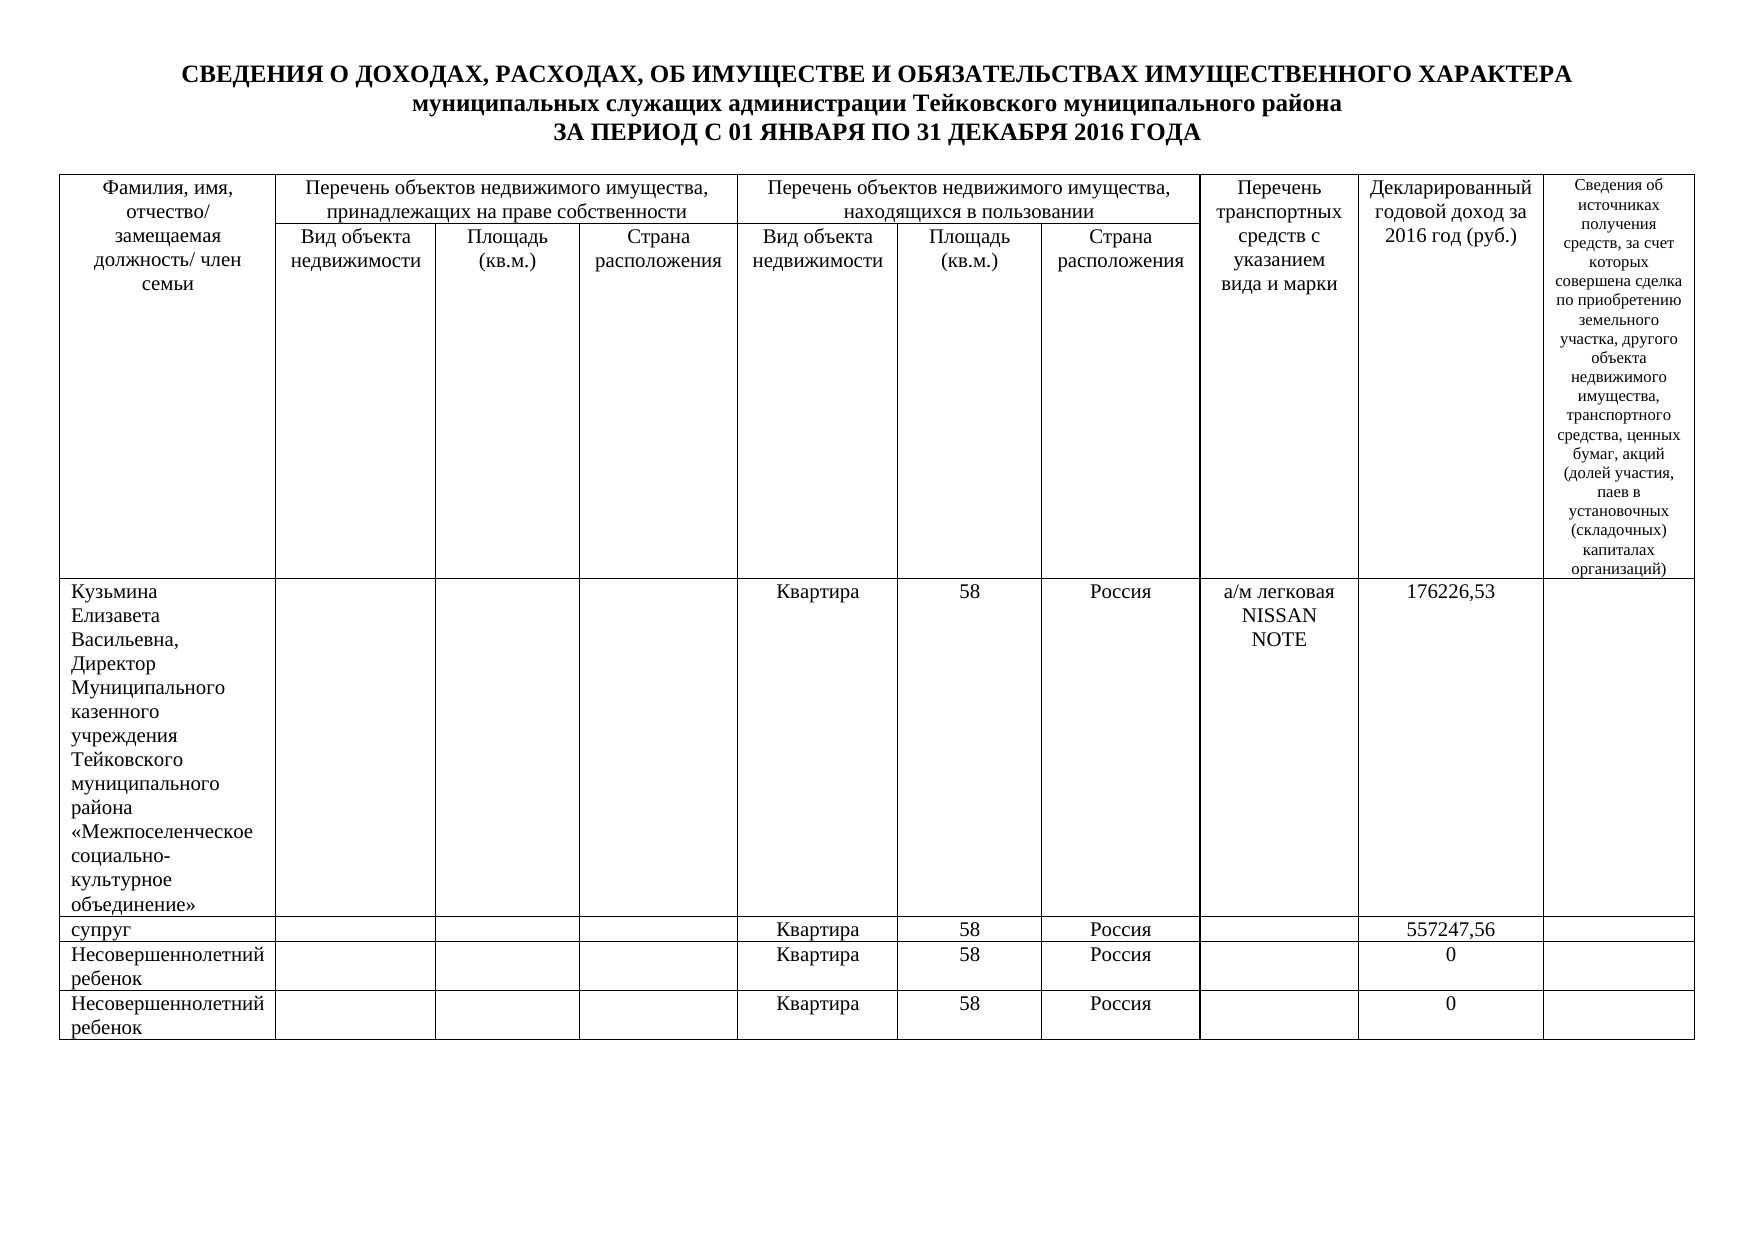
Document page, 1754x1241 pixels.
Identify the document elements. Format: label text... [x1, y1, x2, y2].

table_cell 176226,53 [1359, 579, 1543, 916]
table_cell Кузьмина Елизавета Васильевна, Директор Муниципального казенного учреждения Тейковского муниципального района «Межпоселенческое социально-культурное объединение» [60, 579, 275, 916]
table_cell [1201, 942, 1358, 990]
table_cell Площадь (кв.м.) [436, 224, 579, 578]
table_cell а/м легковая NISSAN NOTE [1201, 579, 1358, 916]
table_cell 58 [898, 579, 1041, 916]
table_cell [580, 942, 737, 990]
table_cell Вид объекта недвижимости [276, 224, 435, 578]
table_cell [436, 579, 579, 916]
text Сведения о доходах, РАСХОДАХ, об имуществе и обязательствах имущественного характера [59, 59, 1695, 88]
table_header Фамилия, имя, отчество/ замещаемая должность/ член семьи [60, 175, 275, 578]
table_header Сведения об источниках получения средств, за счет которых совершена сделка по приобретению земельного участка, другого объекта недвижимого имущества, транспортного средства, ценных бумаг, акций (долей участия, паев в установочных (складочных) капиталах организаций) [1544, 175, 1694, 578]
table_header Перечень транспортных средств с указанием вида и марки [1201, 175, 1358, 578]
table_cell 58 [898, 917, 1041, 941]
table_cell [436, 991, 579, 1039]
table_cell [276, 579, 435, 916]
table_cell Квартира [738, 942, 897, 990]
table_cell Квартира [738, 917, 897, 941]
table_header Перечень объектов недвижимого имущества, находящихся в пользовании [738, 175, 1199, 223]
table_cell Несовершеннолетний ребенок [60, 991, 275, 1039]
table_cell [1544, 917, 1694, 941]
table_cell Квартира [738, 991, 897, 1039]
table_cell Россия [1042, 579, 1199, 916]
table_header Декларированный годовой доход за 2016 год (руб.) [1359, 175, 1543, 578]
table_cell [580, 917, 737, 941]
table_cell Несовершеннолетний ребенок [60, 942, 275, 990]
table_cell [276, 991, 435, 1039]
table_cell Квартира [738, 579, 897, 916]
table_header Перечень объектов недвижимого имущества, принадлежащих на праве собственности [276, 175, 737, 223]
table_cell 0 [1359, 991, 1543, 1039]
table_cell 58 [898, 942, 1041, 990]
table_cell [1544, 942, 1694, 990]
table_cell [1201, 991, 1358, 1039]
table_cell [1544, 991, 1694, 1039]
table_cell [436, 942, 579, 990]
table_cell [580, 991, 737, 1039]
table_cell [436, 917, 579, 941]
table_cell 557247,56 [1359, 917, 1543, 941]
table_cell [276, 942, 435, 990]
table_cell [1544, 579, 1694, 916]
table_cell супруг [60, 917, 275, 941]
table_cell Россия [1042, 942, 1199, 990]
text за период с 01 января по 31 декабря 2016 года [59, 117, 1695, 145]
table_cell Площадь (кв.м.) [898, 224, 1041, 578]
table_cell [580, 579, 737, 916]
table_cell 0 [1359, 942, 1543, 990]
table_cell Россия [1042, 917, 1199, 941]
table_cell Страна расположения [580, 224, 737, 578]
text муниципальных служащих администрации Тейковского муниципального района [59, 88, 1695, 117]
table_cell Вид объекта недвижимости [738, 224, 897, 578]
table_cell Россия [1042, 991, 1199, 1039]
table_cell Страна расположения [1042, 224, 1199, 578]
table_cell 58 [898, 991, 1041, 1039]
table_cell [276, 917, 435, 941]
table_cell [1201, 917, 1358, 941]
